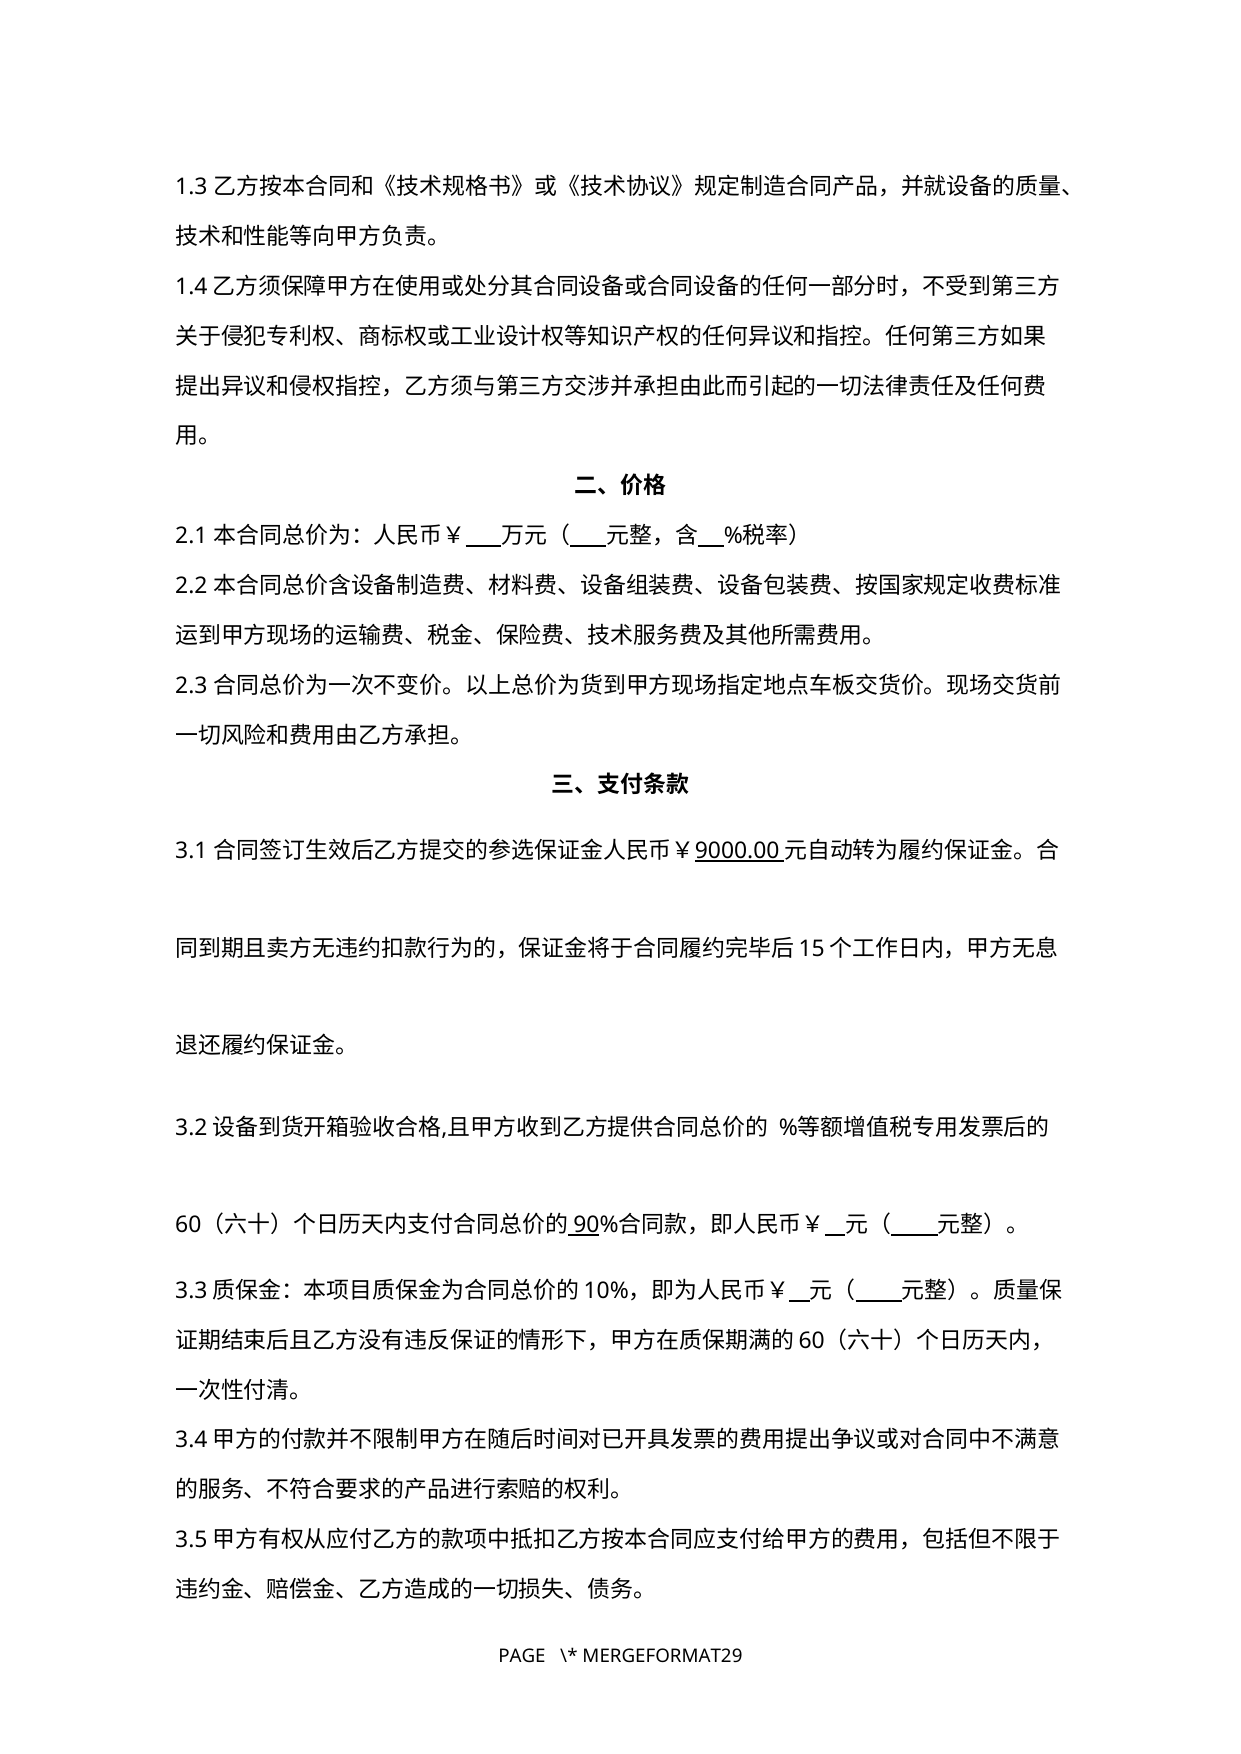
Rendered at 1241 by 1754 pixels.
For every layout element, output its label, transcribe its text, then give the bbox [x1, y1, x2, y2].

text 1.4乙方须保障甲方在使用或处分其合同设备或合同设备的任何一部分时，不受到第三方关于侵犯专利权、商标权或工业设计权等知识产权的任何异议和指控。任何第三方如果提出异议和侵权指控，乙方须与第三方交涉并承担由此而引起的一切法律责任及任何费用。 [175, 268, 1065, 451]
text 2.2 本合同总价含设备制造费、材料费、设备组装费、设备包装费、按国家规定收费标准运到甲方现场的运输费、税金、保险费、技术服务费及其他所需费用。 [175, 567, 1065, 650]
text 2.1 本合同总价为：人民币￥ 万元（ 元整，含 %税率） [175, 517, 1065, 550]
text 3.2设备到货开箱验收合格,且甲方收到乙方提供合同总价的 %等额增值税专用发票后的60（六十）个日历天内支付合同总价的 90%合同款，即人民币￥ 元（ 元整）。 [175, 1093, 1065, 1255]
text 3.3质保金：本项目质保金为合同总价的10%，即为人民币￥ 元（ 元整）。质量保证期结束后且乙方没有违反保证的情形下，甲方在质保期满的60（六十）个日历天内，一次性付清。 [175, 1272, 1065, 1405]
text 1.3 乙方按本合同和《技术规格书》或《技术协议》规定制造合同产品，并就设备的质量、技术和性能等向甲方负责。 [175, 168, 1065, 251]
text 3.1 合同签订生效后乙方提交的参选保证金人民币￥9000.00元自动转为履约保证金。合同到期且卖方无违约扣款行为的，保证金将于合同履约完毕后15个工作日内，甲方无息退还履约保证金。 [175, 816, 1065, 1076]
text 3.4甲方的付款并不限制甲方在随后时间对已开具发票的费用提出争议或对合同中不满意的服务、不符合要求的产品进行索赔的权利。 [175, 1421, 1065, 1504]
text 3.5甲方有权从应付乙方的款项中抵扣乙方按本合同应支付给甲方的费用，包括但不限于违约金、赔偿金、乙方造成的一切损失、债务。 [175, 1521, 1065, 1604]
text 2.3 合同总价为一次不变价。以上总价为货到甲方现场指定地点车板交货价。现场交货前一切风险和费用由乙方承担。 [175, 667, 1065, 750]
text 三、支付条款 [175, 766, 1065, 799]
text 二、价格 [175, 467, 1065, 500]
